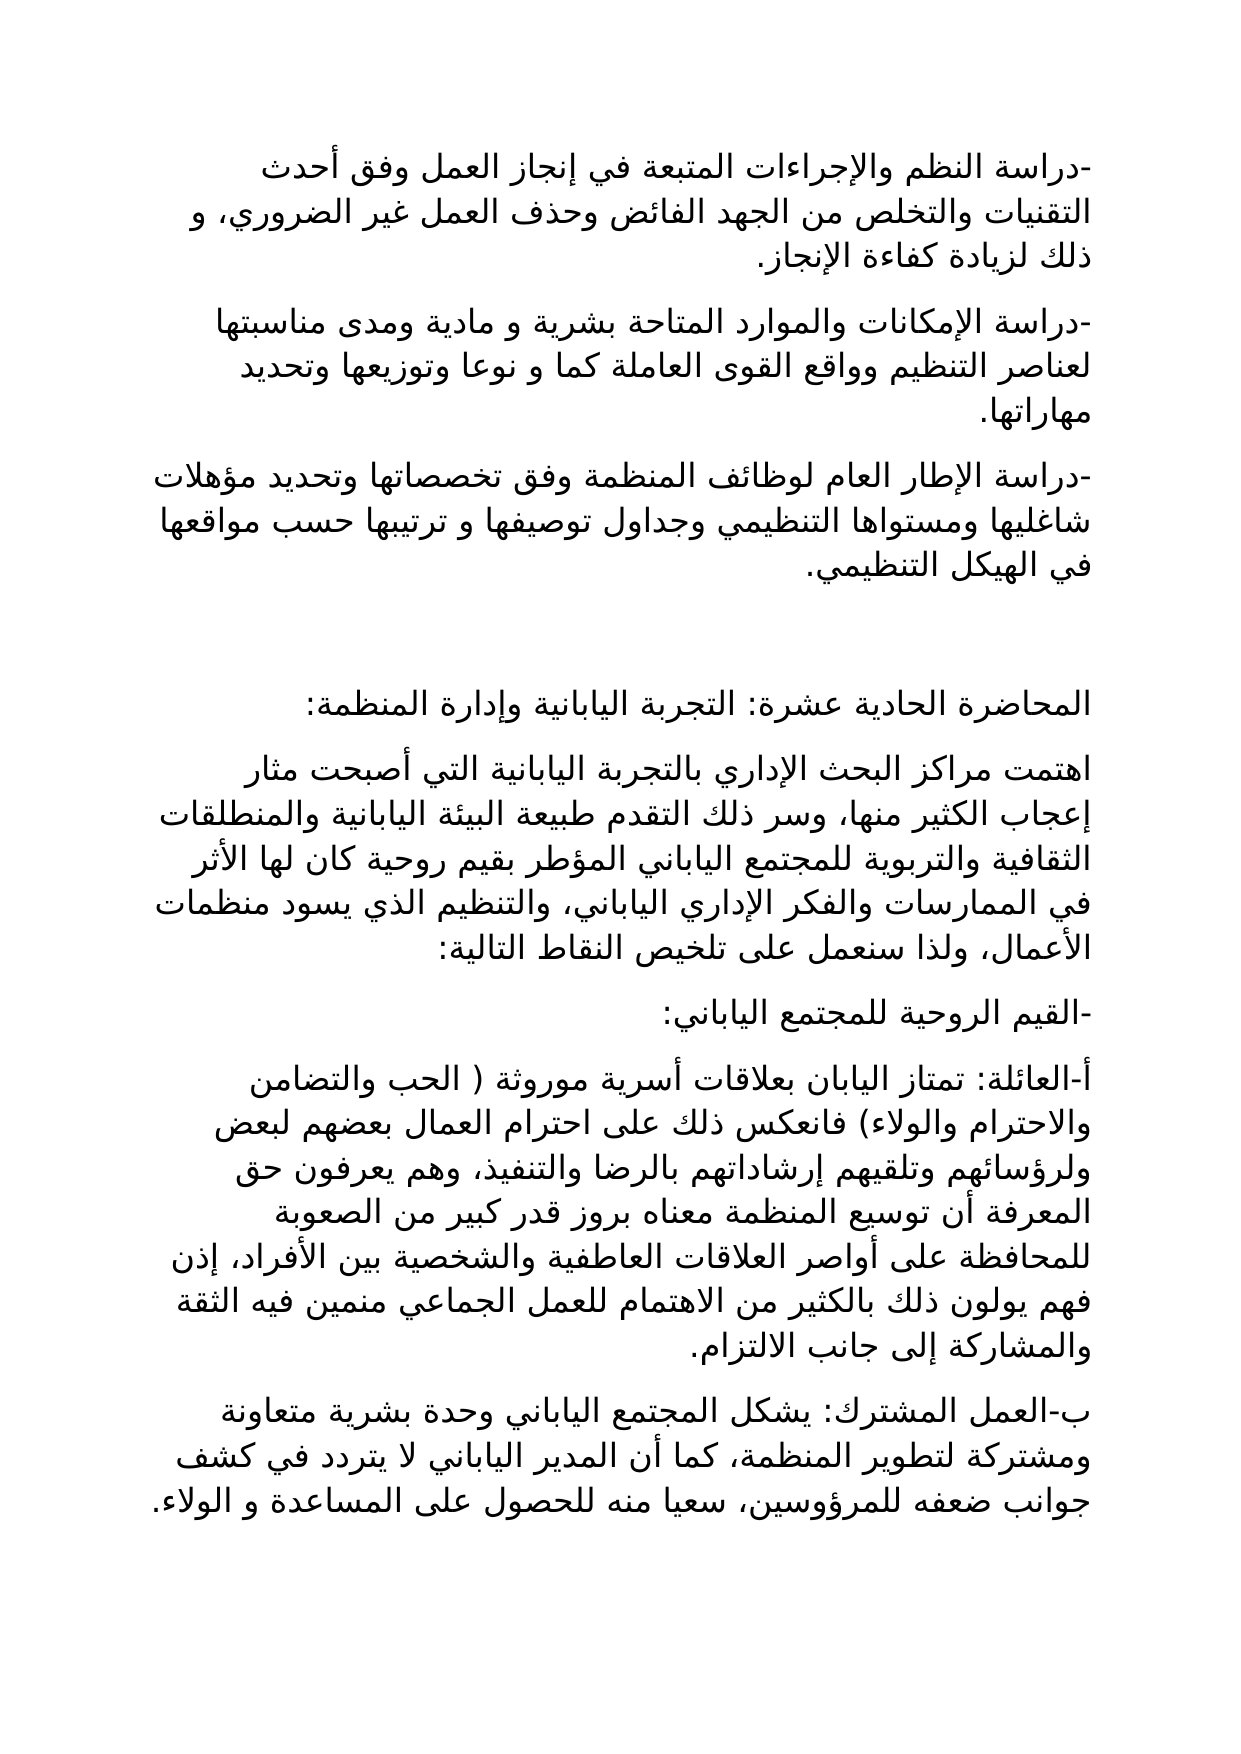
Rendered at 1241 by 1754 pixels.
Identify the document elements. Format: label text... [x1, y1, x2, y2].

text أ-العائلة: تمتاز اليابان بعلاقات أسرية موروثة ( الحب والتضامن والاحترام والولاء) فانعكس ذلك على احترام العمال بعضهم لبعض ولرؤسائهم وتلقيهم إرشاداتهم بالرضا والتنفيذ، وهم يعرفون حق المعرفة أن توسيع المنظمة معناه بروز قدر كبير من الصعوبة للمحافظة على أواصر العلاقات العاطفية والشخصية بين الأفراد، إذن فهم يولون ذلك بالكثير من الاهتمام للعمل الجماعي منمين فيه الثقة والمشاركة إلى جانب الالتزام. [148, 1059, 1093, 1365]
text ب-العمل المشترك: يشكل المجتمع الياباني وحدة بشرية متعاونة ومشتركة لتطوير المنظمة، كما أن المدير الياباني لا يتردد في كشف جوانب ضعفه للمرؤوسين، سعيا منه للحصول على المساعدة و الولاء. [148, 1392, 1093, 1520]
text -دراسة النظم والإجراءات المتبعة في إنجاز العمل وفق أحدث التقنيات والتخلص من الجهد الفائض وحذف العمل غير الضروري، و ذلك لزيادة كفاءة الإنجاز. [148, 148, 1093, 276]
text -القيم الروحية للمجتمع الياباني: [148, 993, 1093, 1032]
text -دراسة الإطار العام لوظائف المنظمة وفق تخصصاتها وتحديد مؤهلات شاغليها ومستواها التنظيمي وجداول توصيفها و ترتيبها حسب مواقعها في الهيكل التنظيمي. [148, 457, 1093, 585]
text المحاضرة الحادية عشرة: التجربة اليابانية وإدارة المنظمة: [148, 684, 1093, 723]
text اهتمت مراكز البحث الإداري بالتجربة اليابانية التي أصبحت مثار إعجاب الكثير منها، وسر ذلك التقدم طبيعة البيئة اليابانية والمنطلقات الثقافية والتربوية للمجتمع الياباني المؤطر بقيم روحية كان لها الأثر في الممارسات والفكر الإداري الياباني، والتنظيم الذي يسود منظمات الأعمال، ولذا سنعمل على تلخيص النقاط التالية: [148, 750, 1093, 967]
text -دراسة الإمكانات والموارد المتاحة بشرية و مادية ومدى مناسبتها لعناصر التنظيم وواقع القوى العاملة كما و نوعا وتوزيعها وتحديد مهاراتها. [148, 302, 1093, 430]
